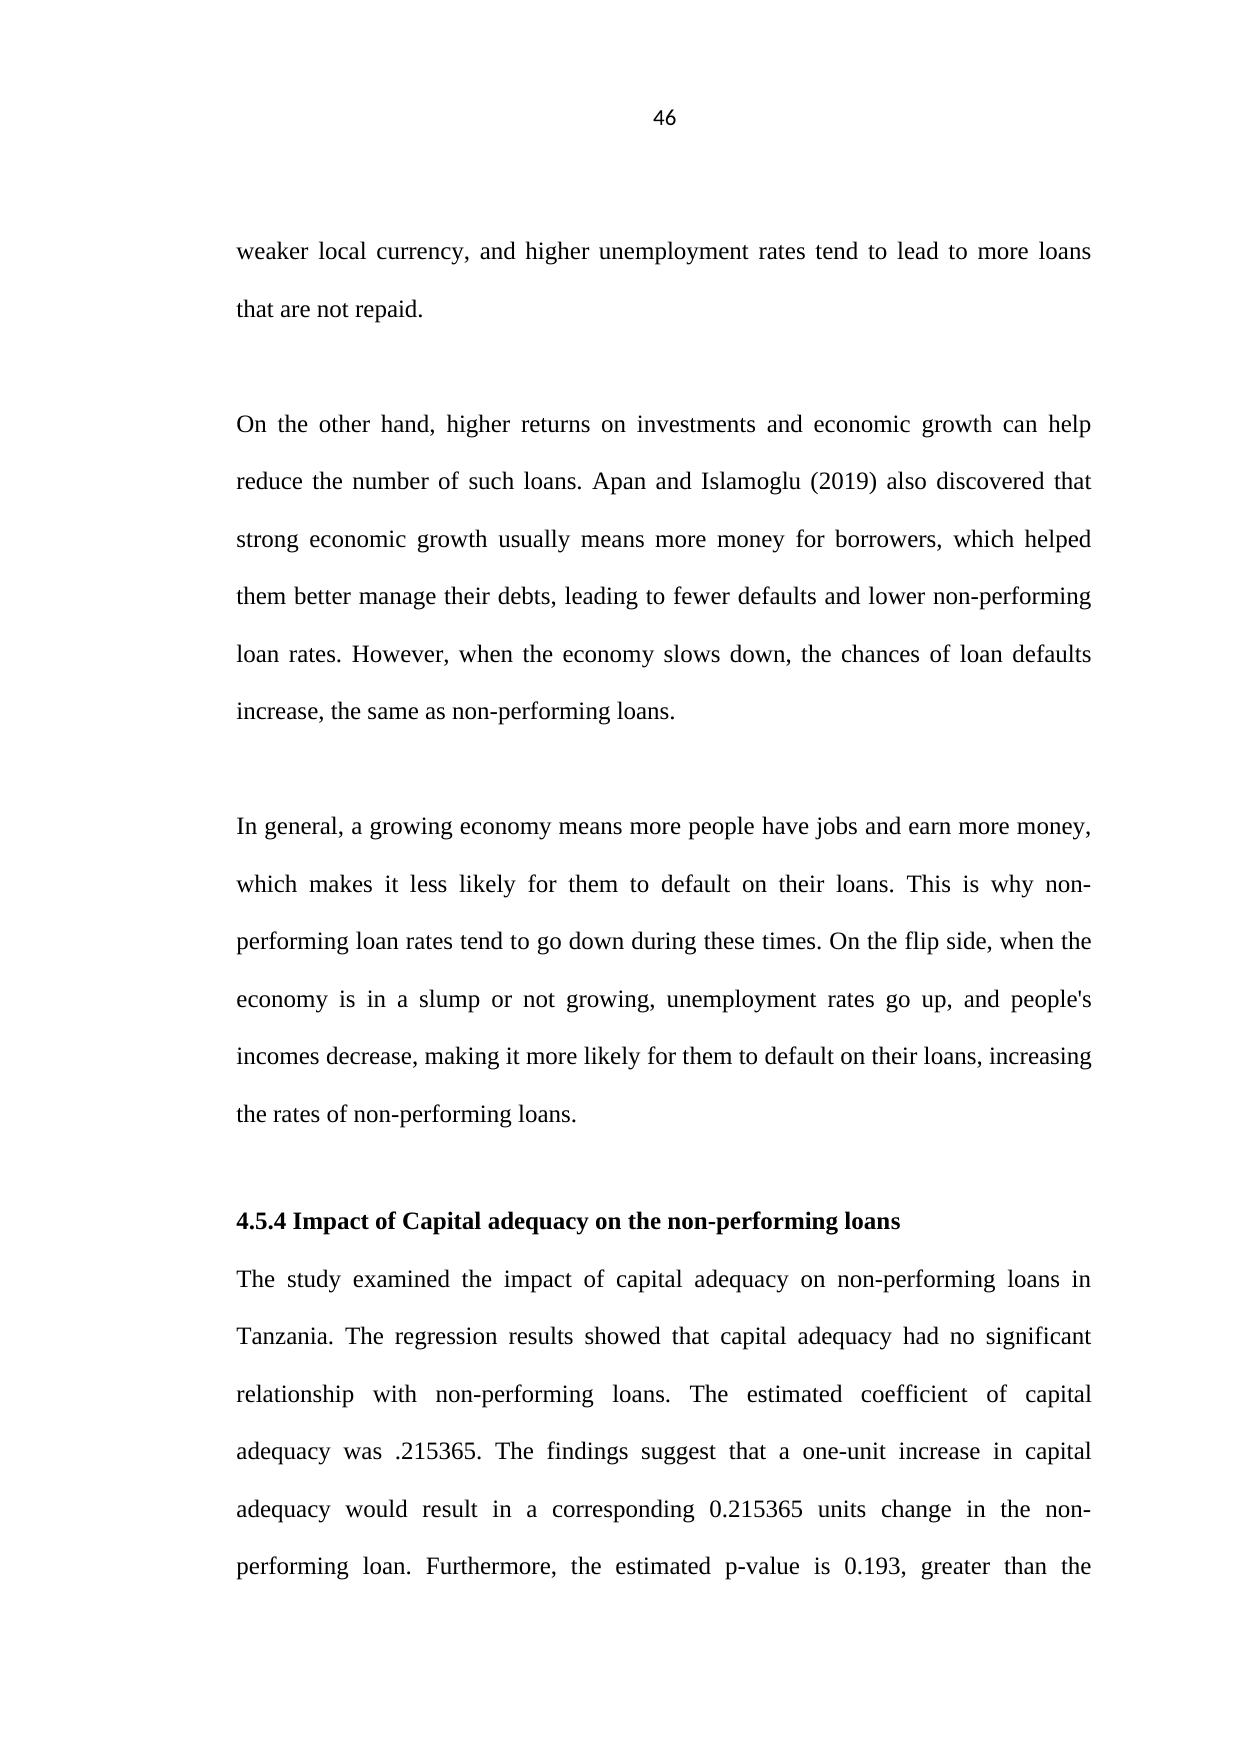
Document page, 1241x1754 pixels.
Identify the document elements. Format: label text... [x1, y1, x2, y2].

text On the other hand, higher returns on investments and economic growth can help reduce the number of such loans. Apan and Islamoglu (2019) also discovered that strong economic growth usually means more money for borrowers, which helped them better manage their debts, leading to fewer defaults and lower non-performing loan rates. However, when the economy slows down, the chances of loan defaults increase, the same as non-performing loans. [236, 409, 1092, 725]
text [236, 1264, 1092, 1580]
text In general, a growing economy means more people have jobs and earn more money, which makes it less likely for them to default on their loans. This is why non-performing loan rates tend to go down during these times. On the flip side, when the economy is in a slump or not growing, unemployment rates go up, and people's incomes decrease, making it more likely for them to default on their loans, increasing the rates of non-performing loans. [236, 811, 1092, 1127]
subtitle 4.5.4 Impact of Capital adequacy on the non-performing loans [236, 1206, 1092, 1235]
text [236, 236, 1092, 322]
